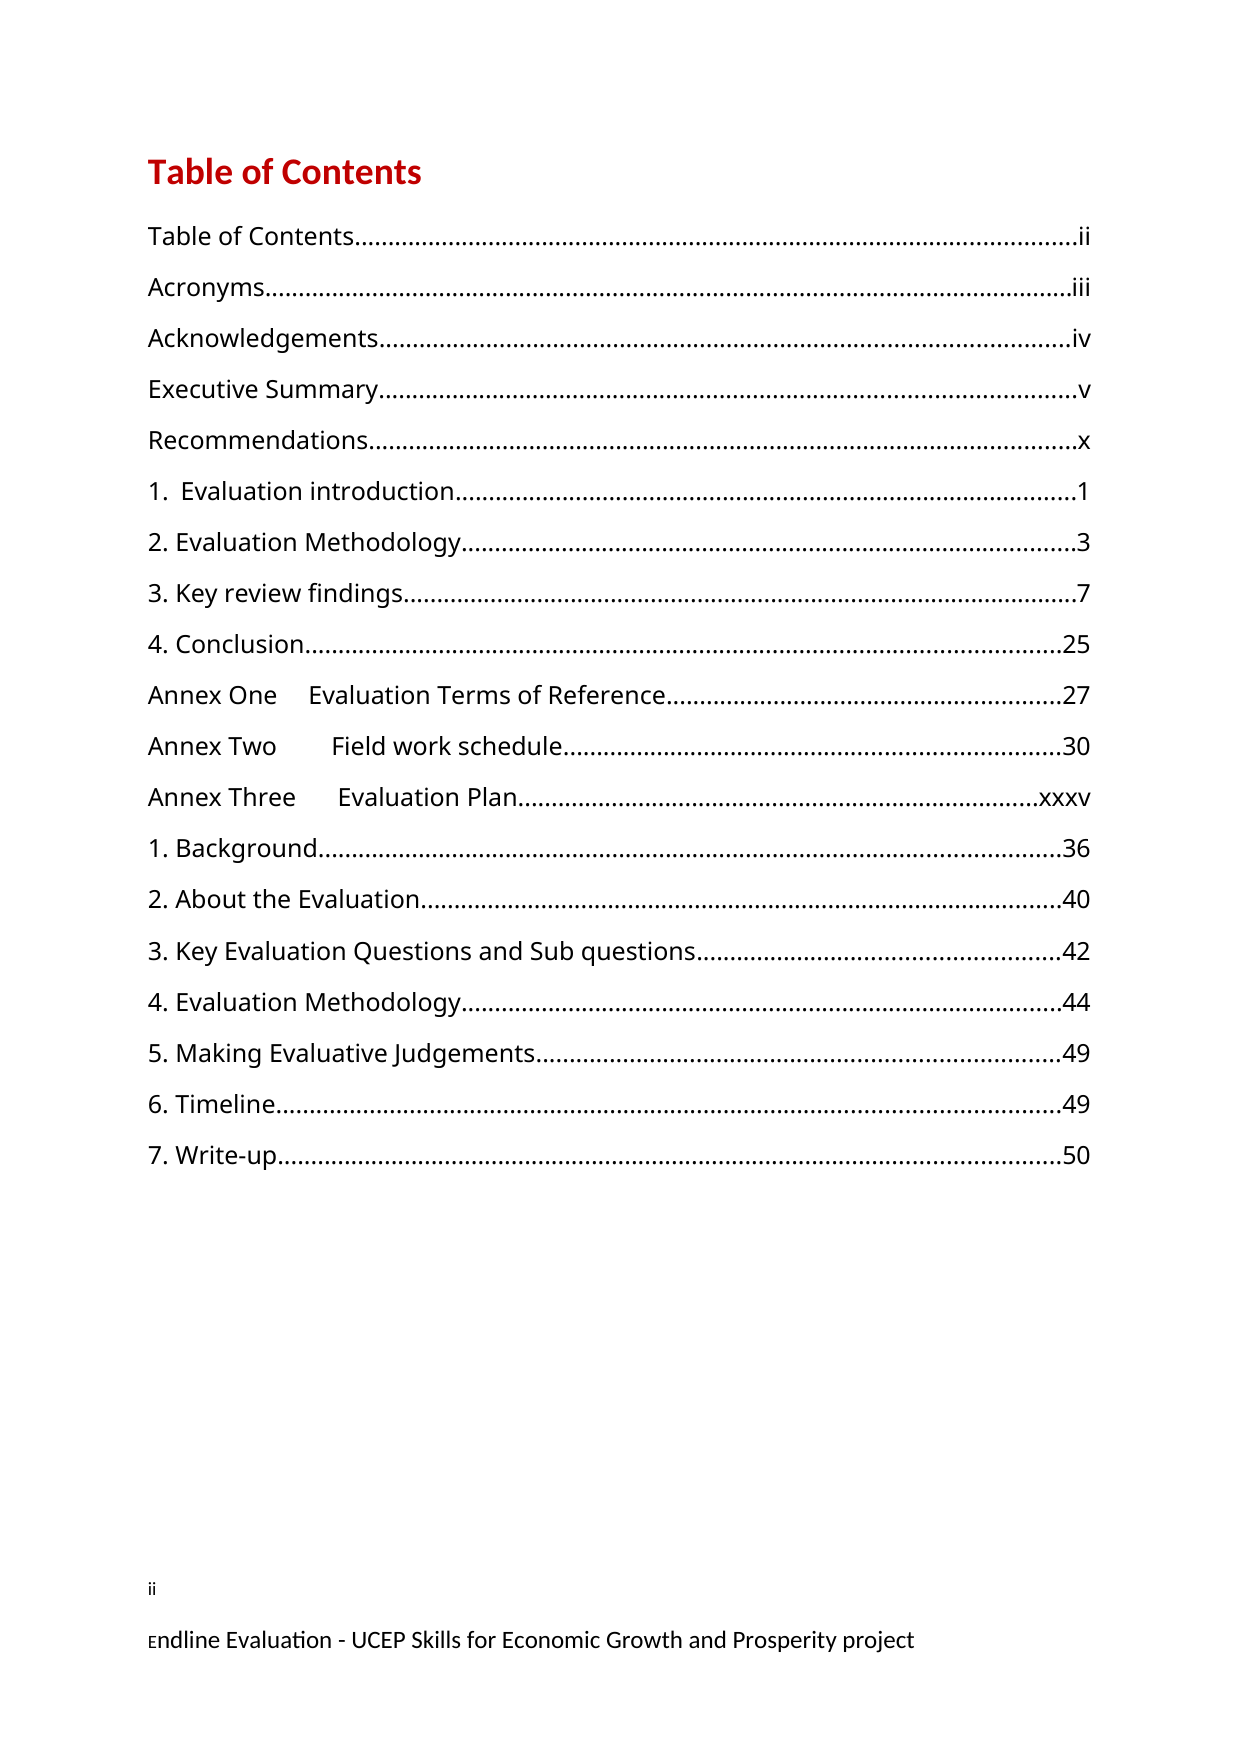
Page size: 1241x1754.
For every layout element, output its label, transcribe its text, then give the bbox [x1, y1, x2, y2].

text Acknowledgements iv [148, 321, 1092, 355]
text 4. Evaluation Methodology 44 [148, 984, 1092, 1018]
text 3. Key Evaluation Questions and Sub questions 42 [148, 933, 1092, 967]
text 7. Write-up 50 [148, 1137, 1092, 1171]
text Recommendations x [148, 423, 1092, 457]
text Annex Two Field work schedule 30 [148, 729, 1092, 763]
subtitle Table of Contents [148, 148, 1092, 193]
text 2. About the Evaluation 40 [148, 882, 1092, 916]
text 2. Evaluation Methodology 3 [148, 525, 1092, 559]
text Annex Three Evaluation Plan xxxv [148, 780, 1092, 814]
text 4. Conclusion 25 [148, 627, 1092, 661]
text 3. Key review findings 7 [148, 576, 1092, 610]
text Table of Contents ii [148, 218, 1092, 253]
text 1. Background 36 [148, 831, 1092, 865]
text 5. Making Evaluative Judgements 49 [148, 1035, 1092, 1069]
text 6. Timeline 49 [148, 1086, 1092, 1120]
text 1. Evaluation introduction 1 [148, 474, 1092, 508]
text Acronyms iii [148, 269, 1092, 304]
text Executive Summary v [148, 372, 1092, 406]
text Annex One Evaluation Terms of Reference 27 [148, 678, 1092, 712]
